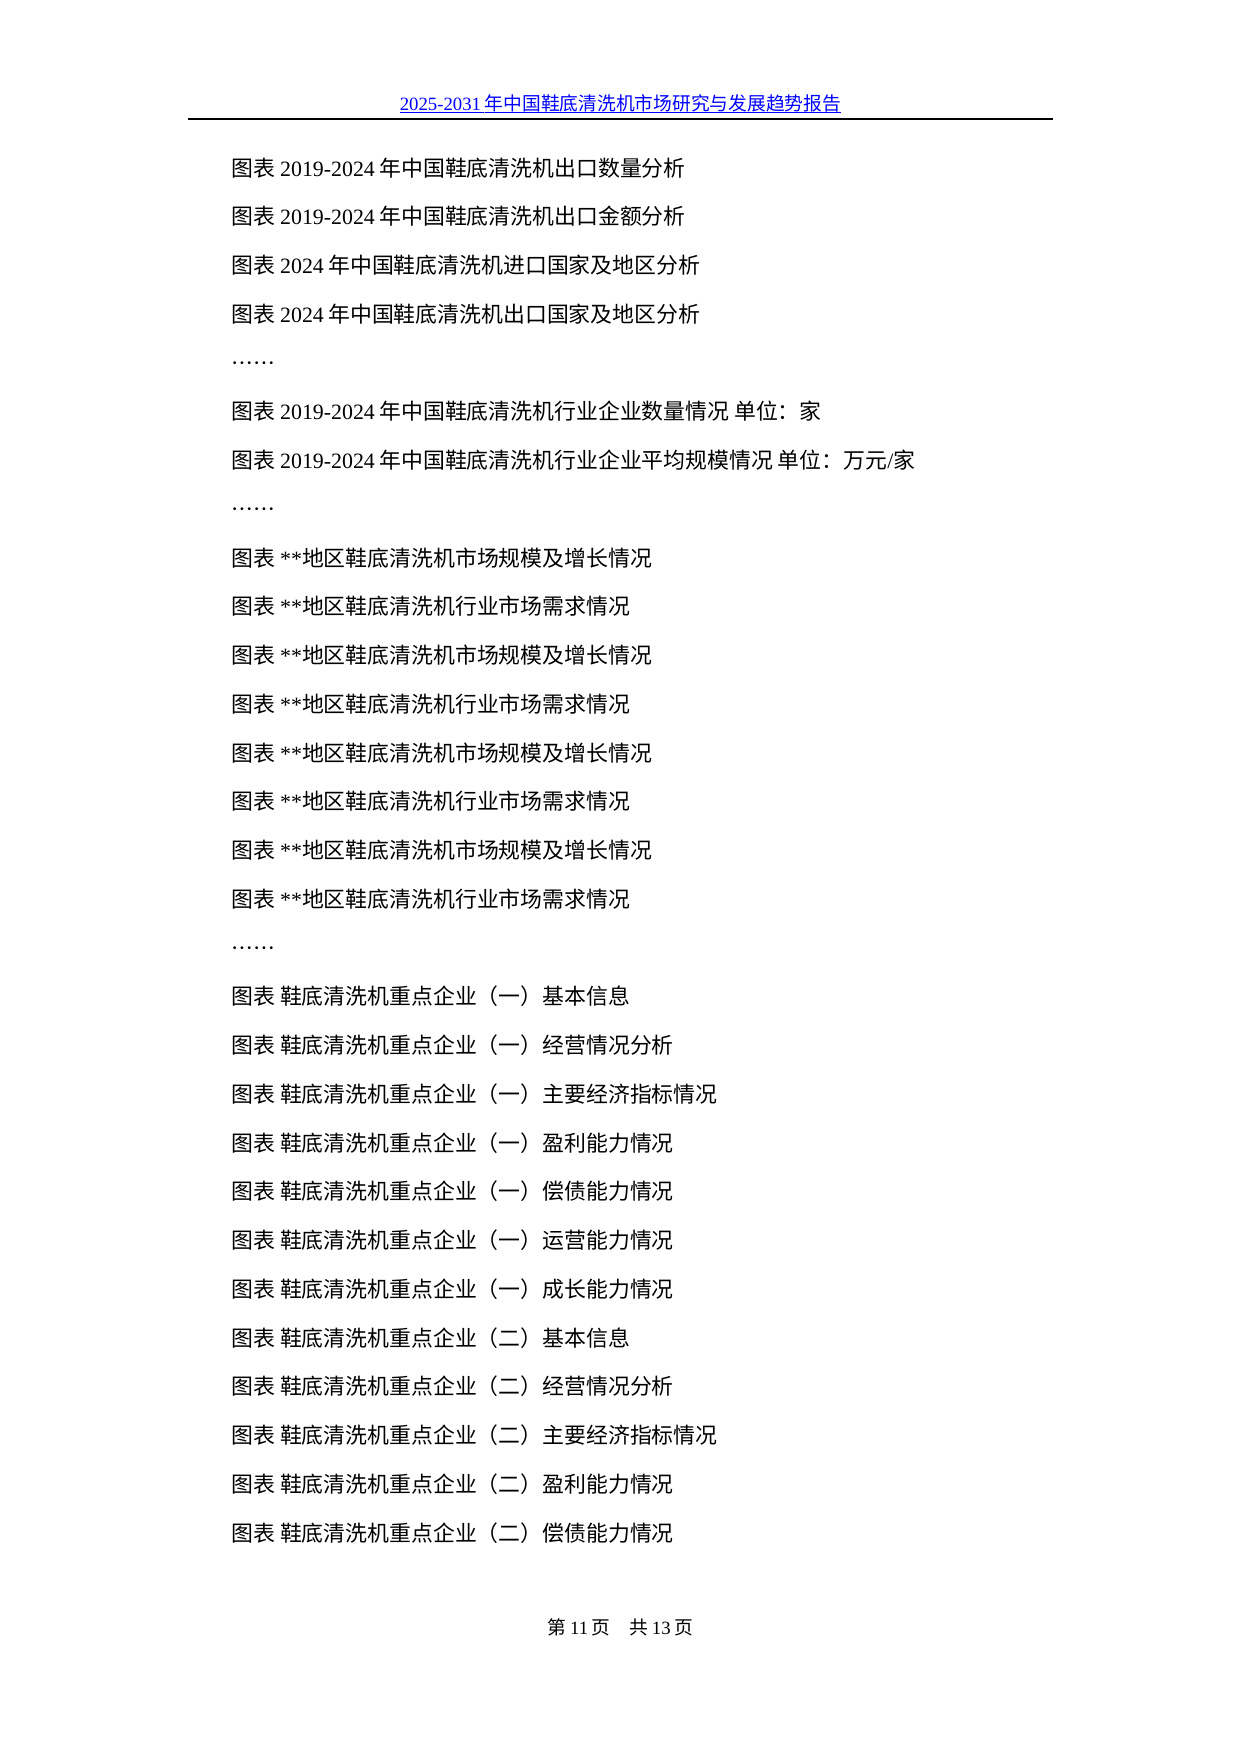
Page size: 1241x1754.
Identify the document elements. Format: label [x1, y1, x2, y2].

text [187, 150, 1053, 1548]
